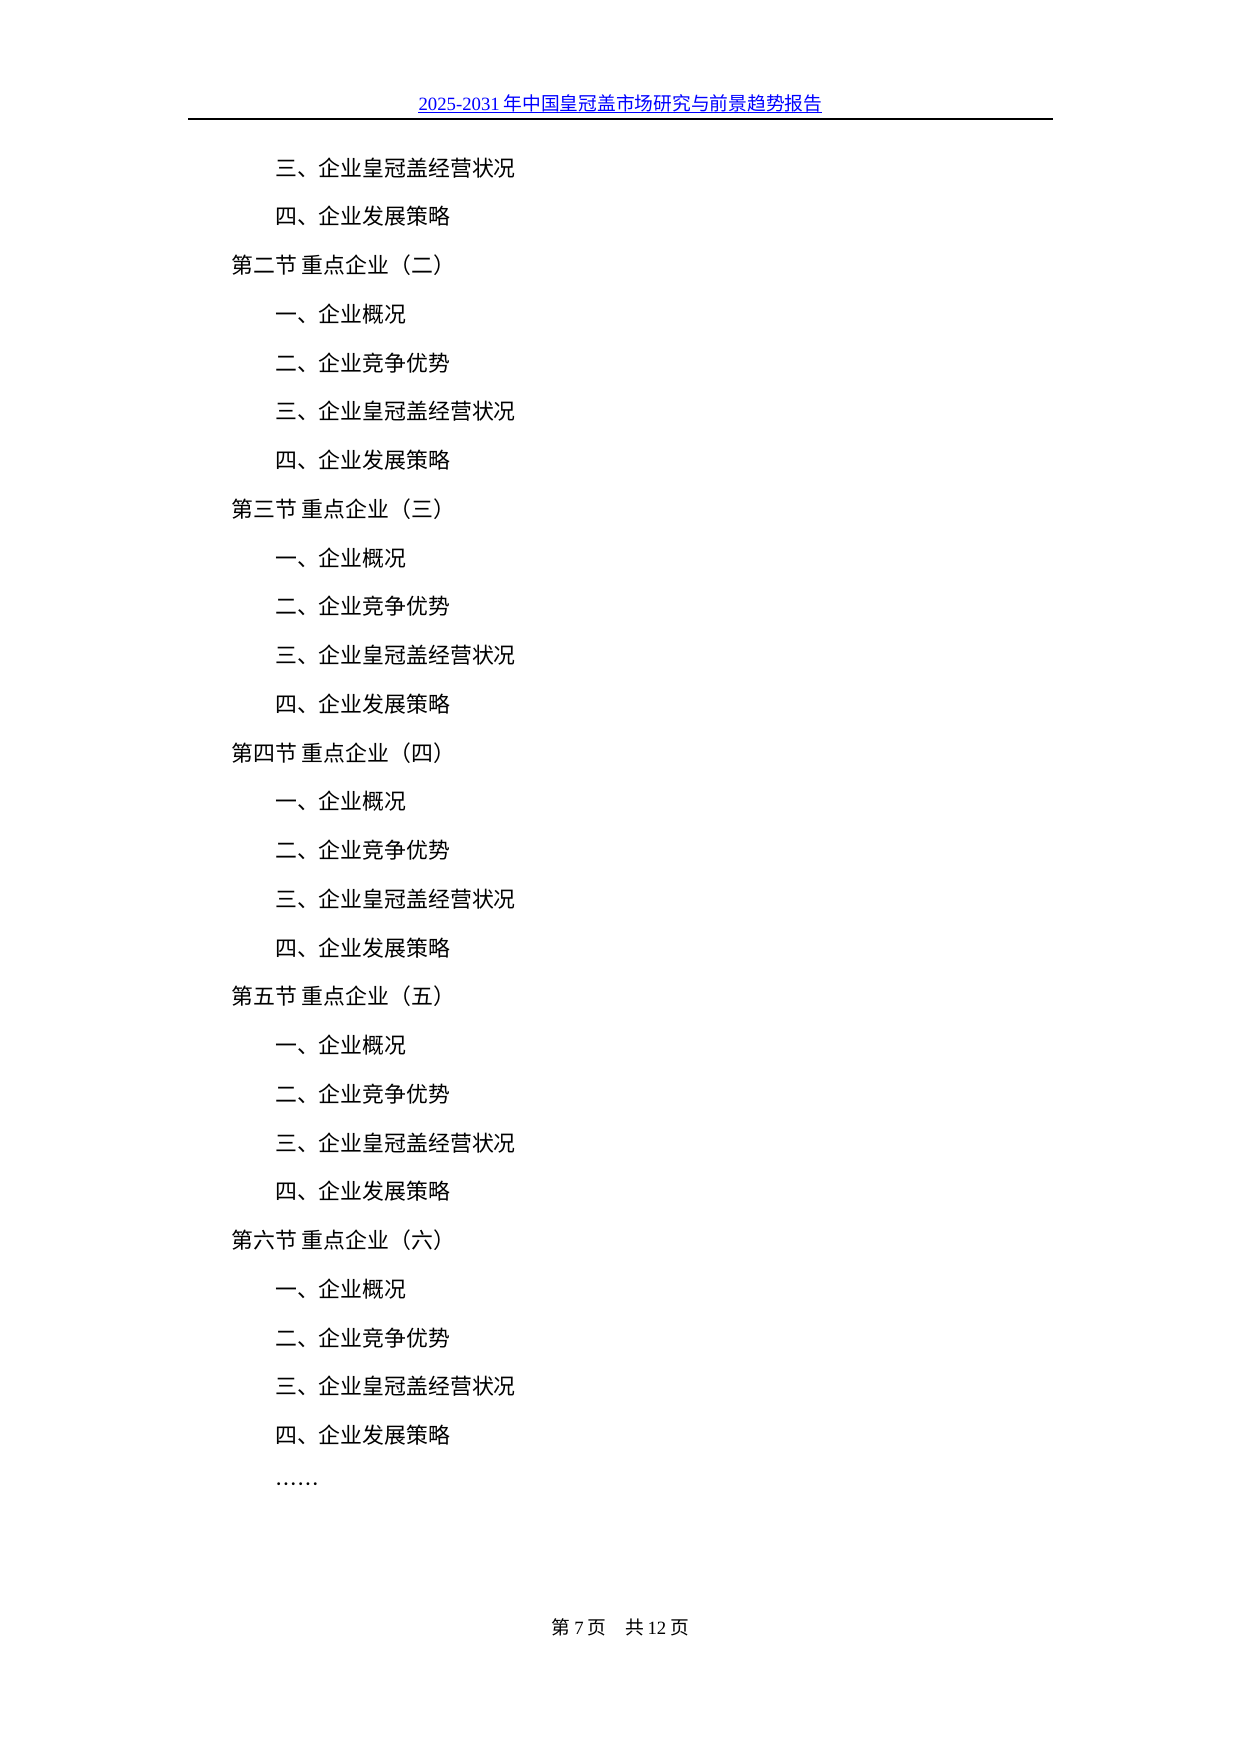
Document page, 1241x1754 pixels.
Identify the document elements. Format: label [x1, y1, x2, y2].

text [187, 150, 1053, 1499]
